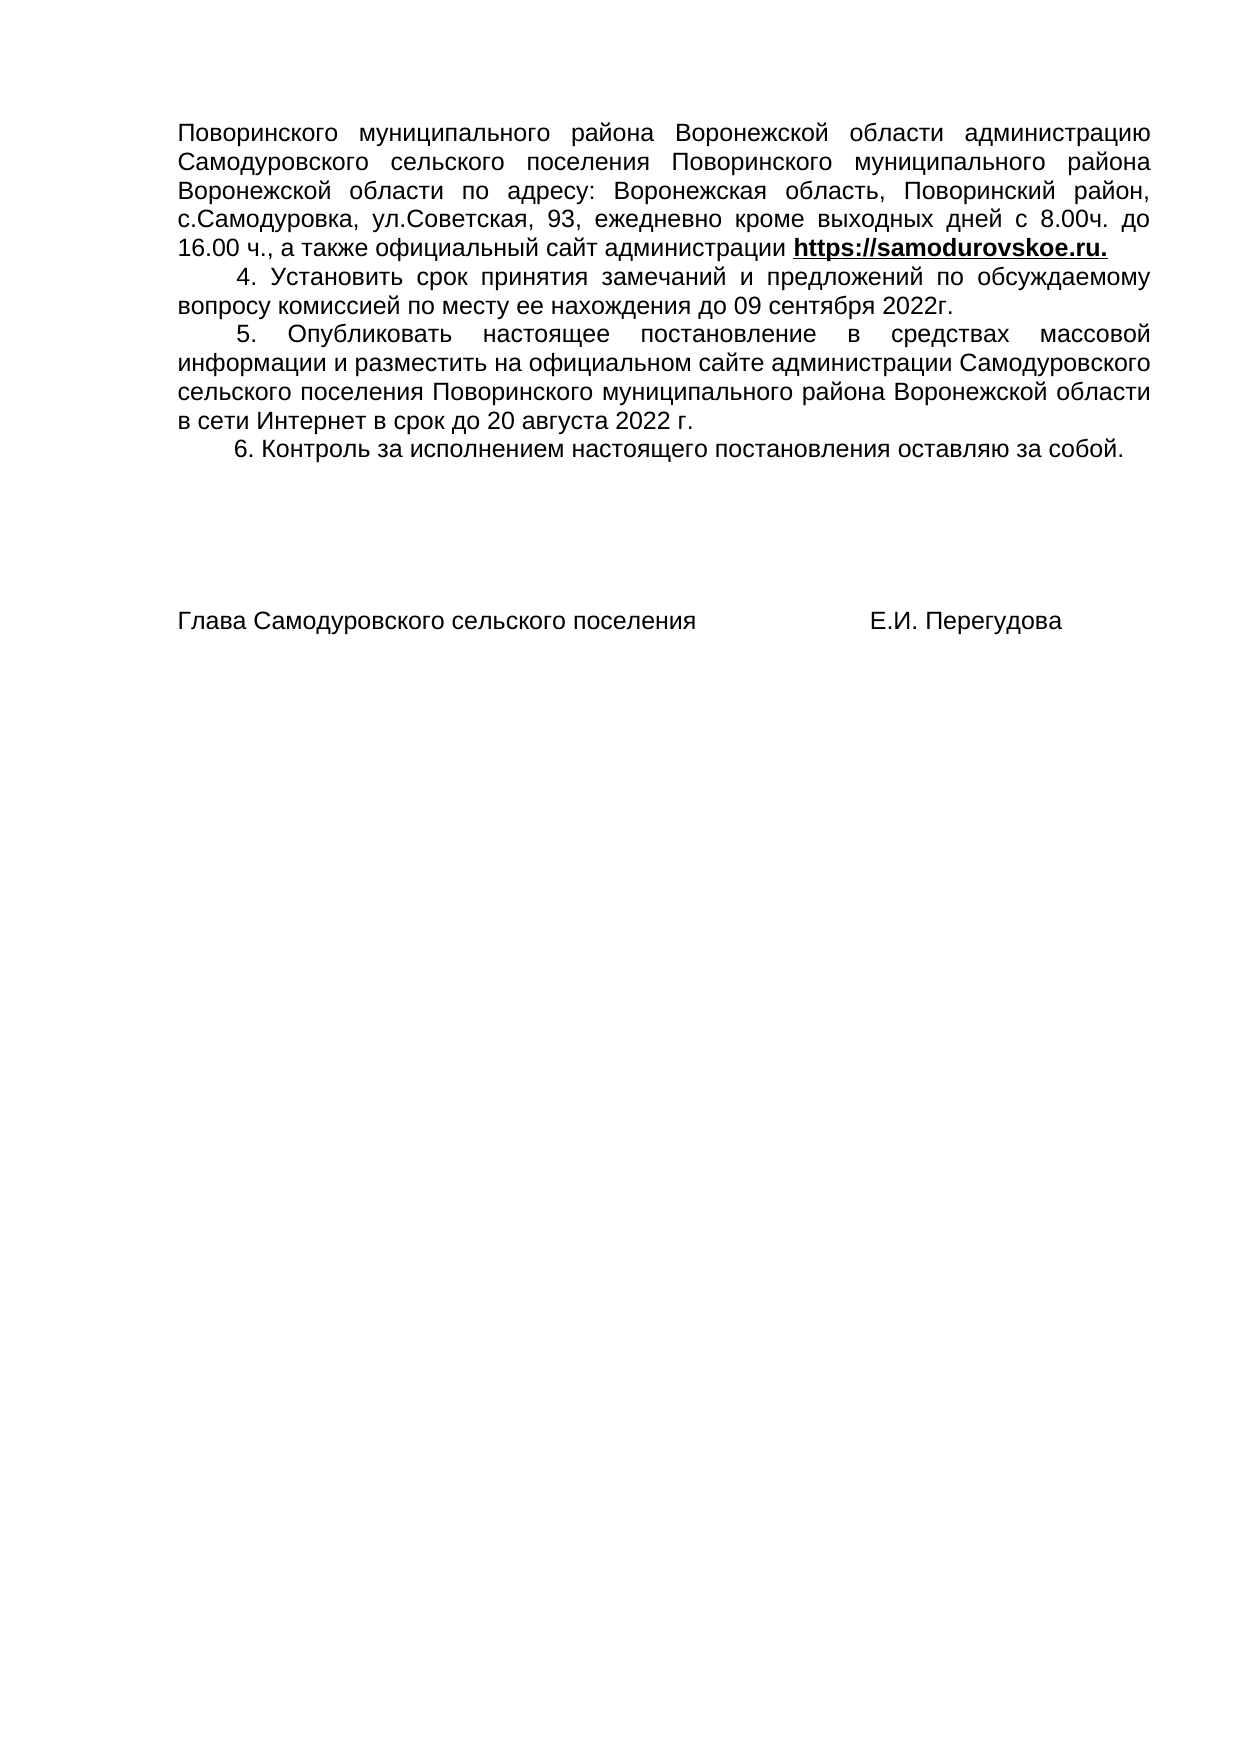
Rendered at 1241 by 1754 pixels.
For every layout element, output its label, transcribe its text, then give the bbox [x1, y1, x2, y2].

text 5. Опубликовать настоящее постановление в средствах массовой информации и разместить на официальном сайте администрации Самодуровского сельского поселения Поворинского муниципального района Воронежской области в сети Интернет в срок до 20 августа 2022 г. [177, 319, 1152, 434]
text 6. Контроль за исполнением настоящего постановления оставляю за собой. [177, 434, 1152, 463]
text 4. Установить срок принятия замечаний и предложений по обсуждаемому вопросу комиссией по месту ее нахождения до 09 сентября 2022г. [177, 262, 1152, 319]
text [177, 118, 1152, 262]
text Глава Самодуровского сельского поселения Е.И. Перегудова [177, 606, 1152, 635]
